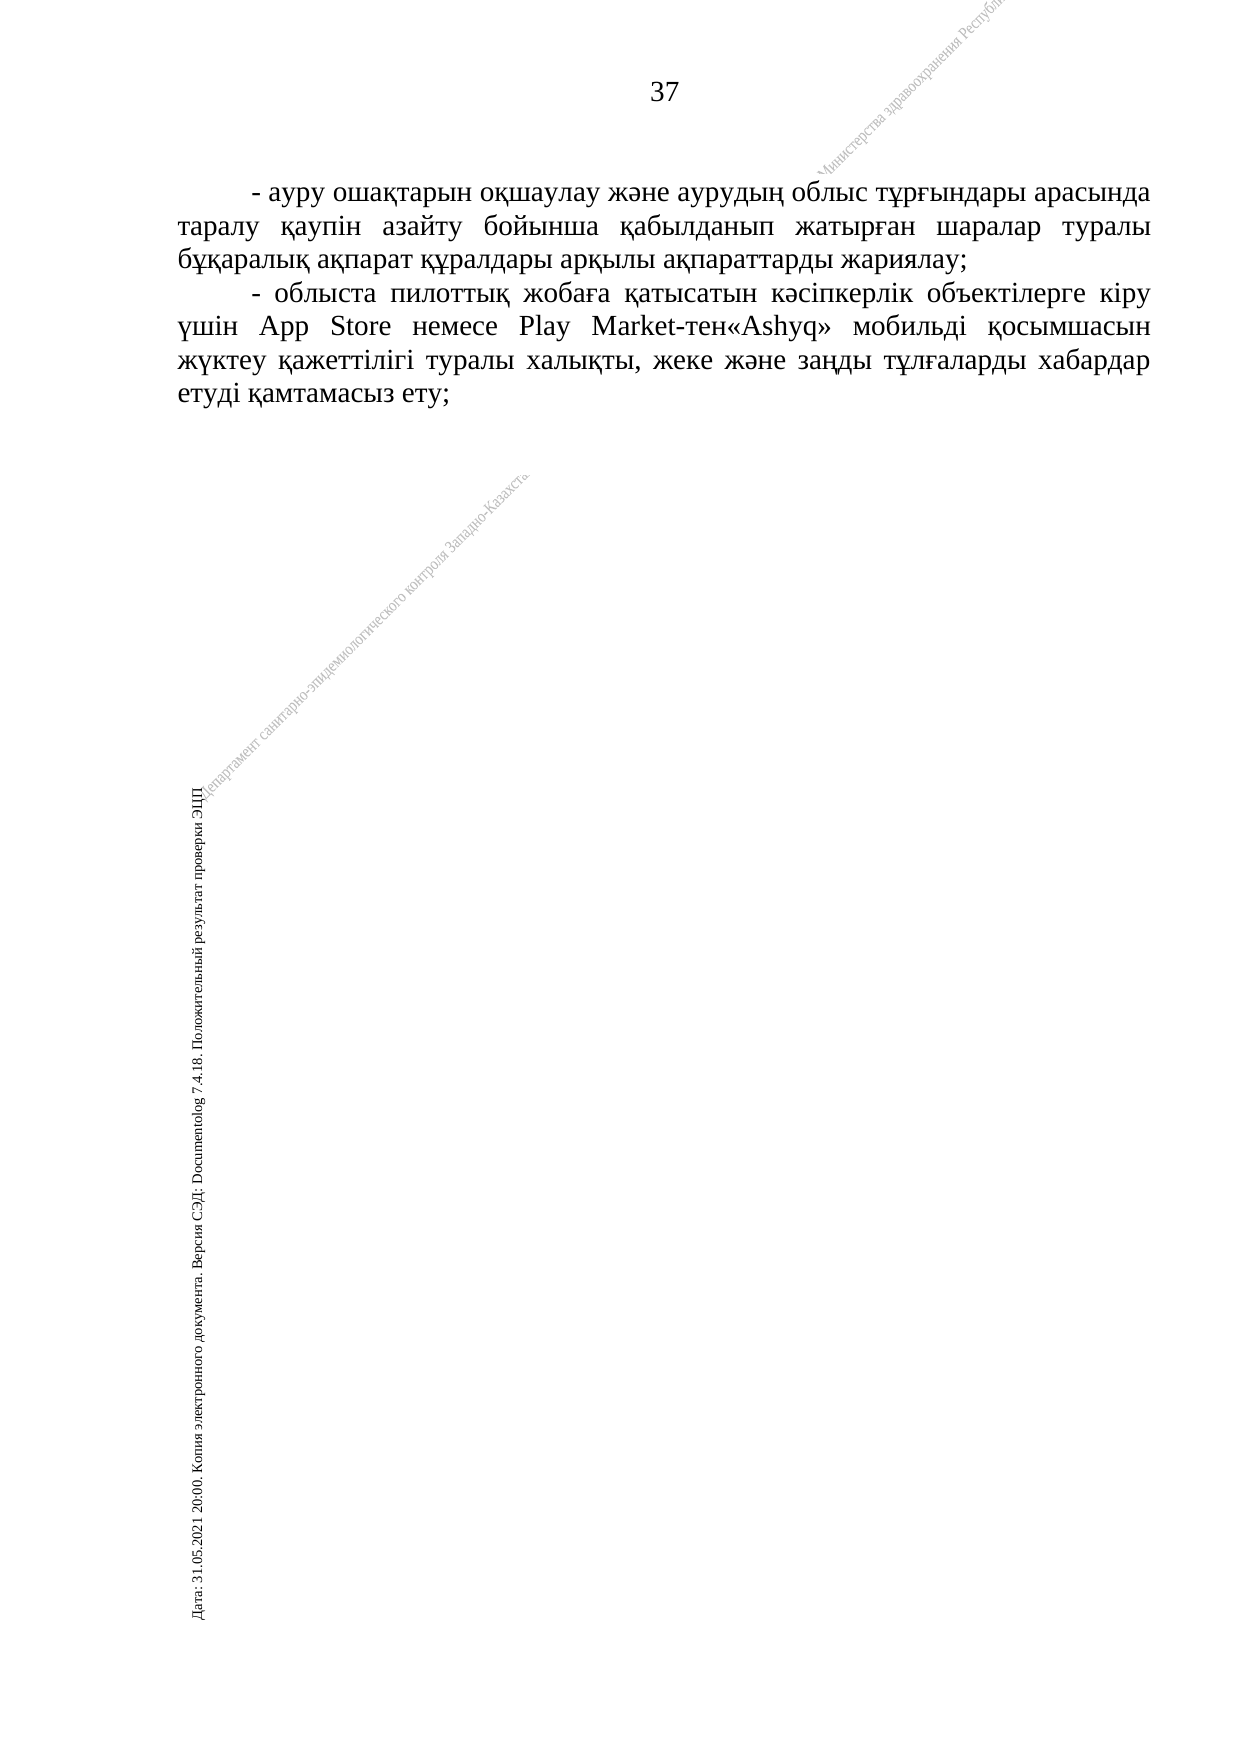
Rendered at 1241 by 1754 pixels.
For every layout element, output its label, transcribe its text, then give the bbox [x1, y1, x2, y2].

text - ауру ошақтарын оқшаулау және аурудың облыс тұрғындары арасында таралу қаупін азайту бойынша қабылданып жатырған шаралар туралы бұқаралық ақпарат құралдары арқылы ақпараттарды жариялау; [177, 174, 1152, 275]
text - облыста пилоттық жобаға қатысатын кәсіпкерлік объектілерге кіру үшін App Store немесе Play Market-тен«Ashyq» мобильді қосымшасын жүктеу қажеттілігі туралы халықты, жеке және заңды тұлғаларды хабардар етуді қамтамасыз ету; [177, 275, 1152, 474]
